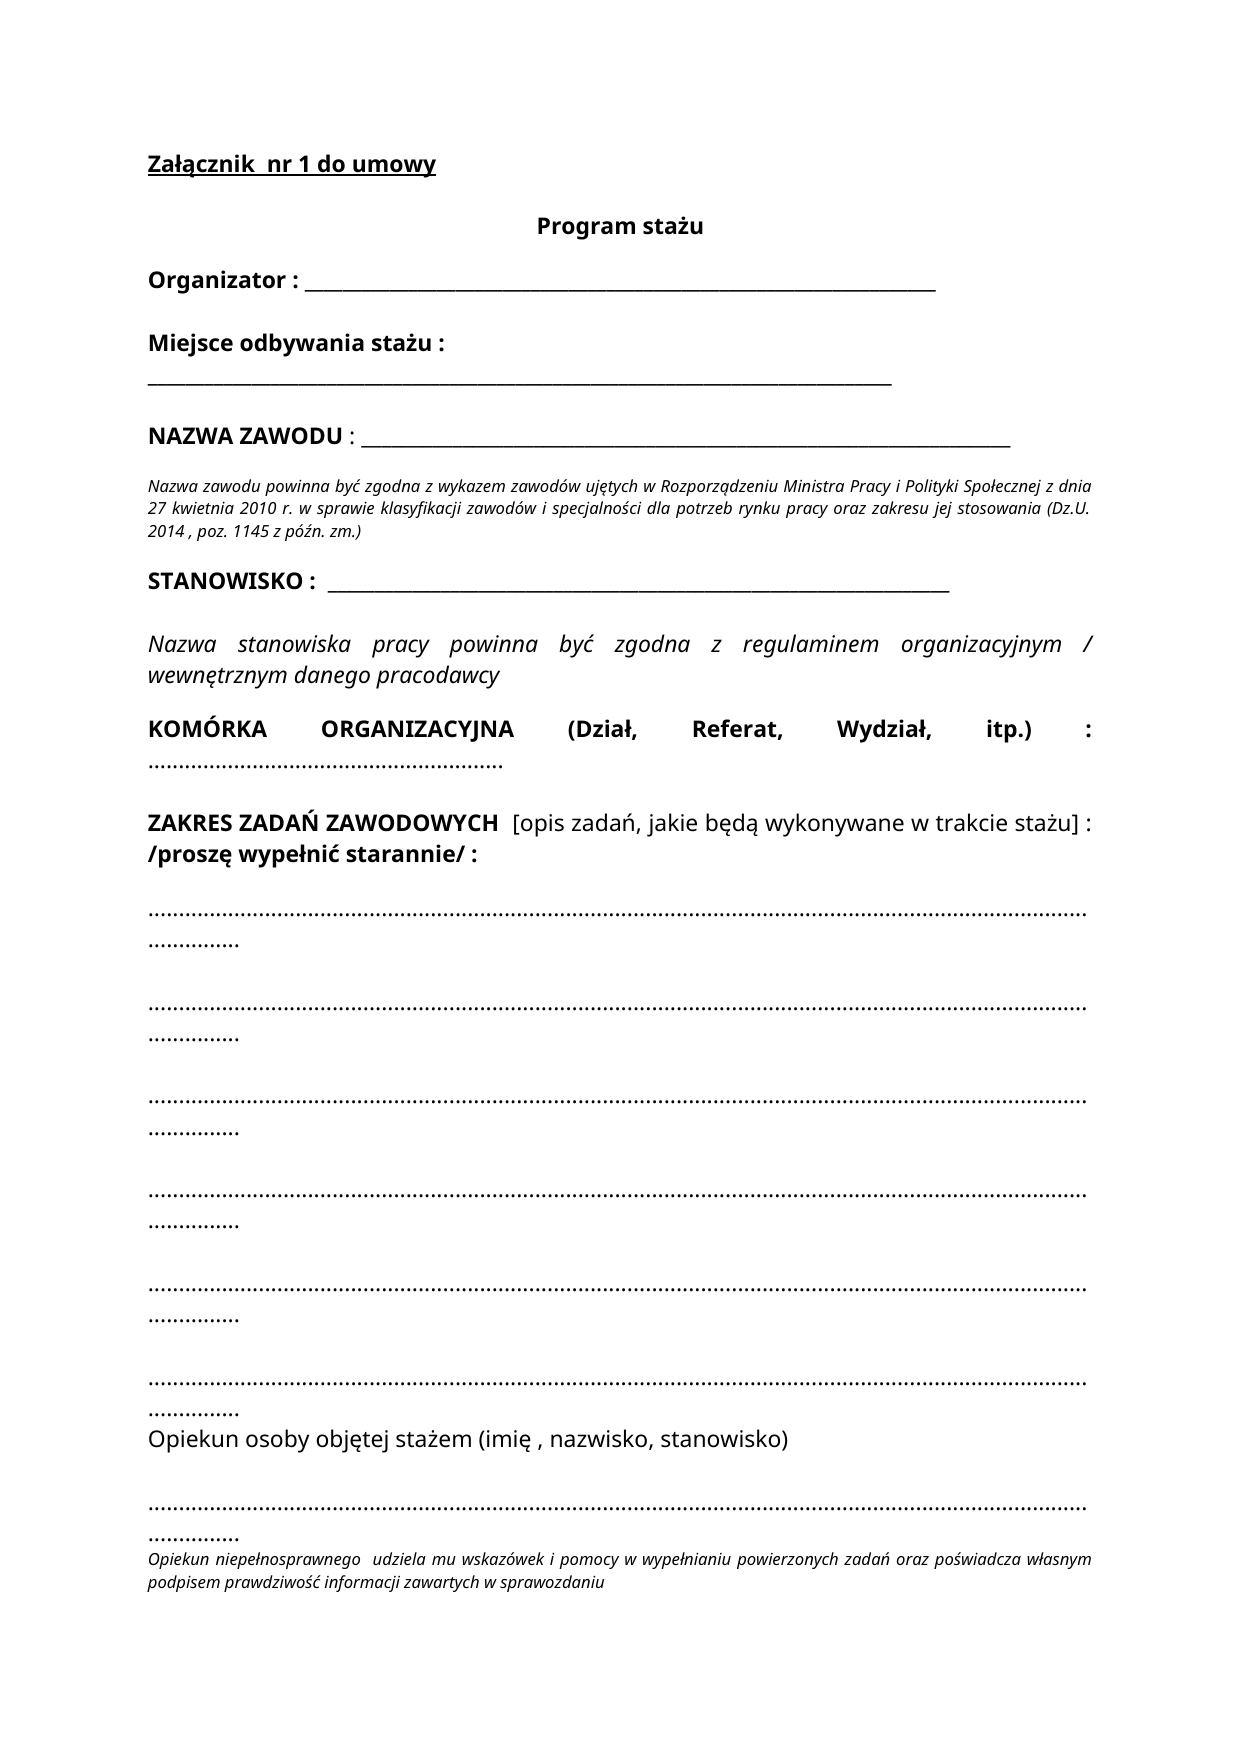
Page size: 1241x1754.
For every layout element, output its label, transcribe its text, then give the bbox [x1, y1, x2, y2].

text STANOWISKO : __________________________________________________________________ [148, 565, 1093, 596]
text Załącznik nr 1 do umowy [148, 148, 1093, 179]
text ZAKRES ZADAŃ ZAWODOWYCH [opis zadań, jakie będą wykonywane w trakcie stażu] : /proszę wypełnić starannie/ : [148, 807, 1093, 869]
text Miejsce odbywania stażu : _______________________________________________________________________________ [148, 327, 1093, 389]
text Nazwa zawodu powinna być zgodna z wykazem zawodów ujętych w Rozporządzeniu Ministra Pracy i Polityki Społecznej z dnia 27 kwietnia 2010 r. w sprawie klasyfikacji zawodów i specjalności dla potrzeb rynku pracy oraz zakresu jej stosowania (Dz.U. 2014 , poz. 1145 z późn. zm.) [148, 474, 1093, 542]
text KOMÓRKA ORGANIZACYJNA (Dział, Referat, Wydział, itp.) : …....................................................... [148, 713, 1093, 775]
text ........................................................................................................................................................................ [148, 986, 1093, 1048]
text ........................................................................................................................................................................ [148, 1173, 1093, 1236]
text ........................................................................................................................................................................ [148, 1079, 1093, 1142]
text Program stażu [148, 210, 1093, 241]
text Organizator : ___________________________________________________________________ [148, 264, 1093, 295]
text Opiekun niepełnosprawnego udziela mu wskazówek i pomocy w wypełnianiu powierzonych zadań oraz poświadcza własnym podpisem prawdziwość informacji zawartych w sprawozdaniu [148, 1548, 1093, 1593]
text Opiekun osoby objętej stażem (imię , nazwisko, stanowisko) [148, 1423, 1093, 1454]
text ........................................................................................................................................................................ [148, 892, 1093, 954]
text ........................................................................................................................................................................ [148, 1361, 1093, 1423]
text Nazwa stanowiska pracy powinna być zgodna z regulaminem organizacyjnym / wewnętrznym danego pracodawcy [148, 628, 1093, 690]
text ........................................................................................................................................................................ [148, 1486, 1093, 1548]
text NAZWA ZAWODU : ________________________________________________________________ [148, 420, 1093, 452]
text ........................................................................................................................................................................ [148, 1267, 1093, 1329]
